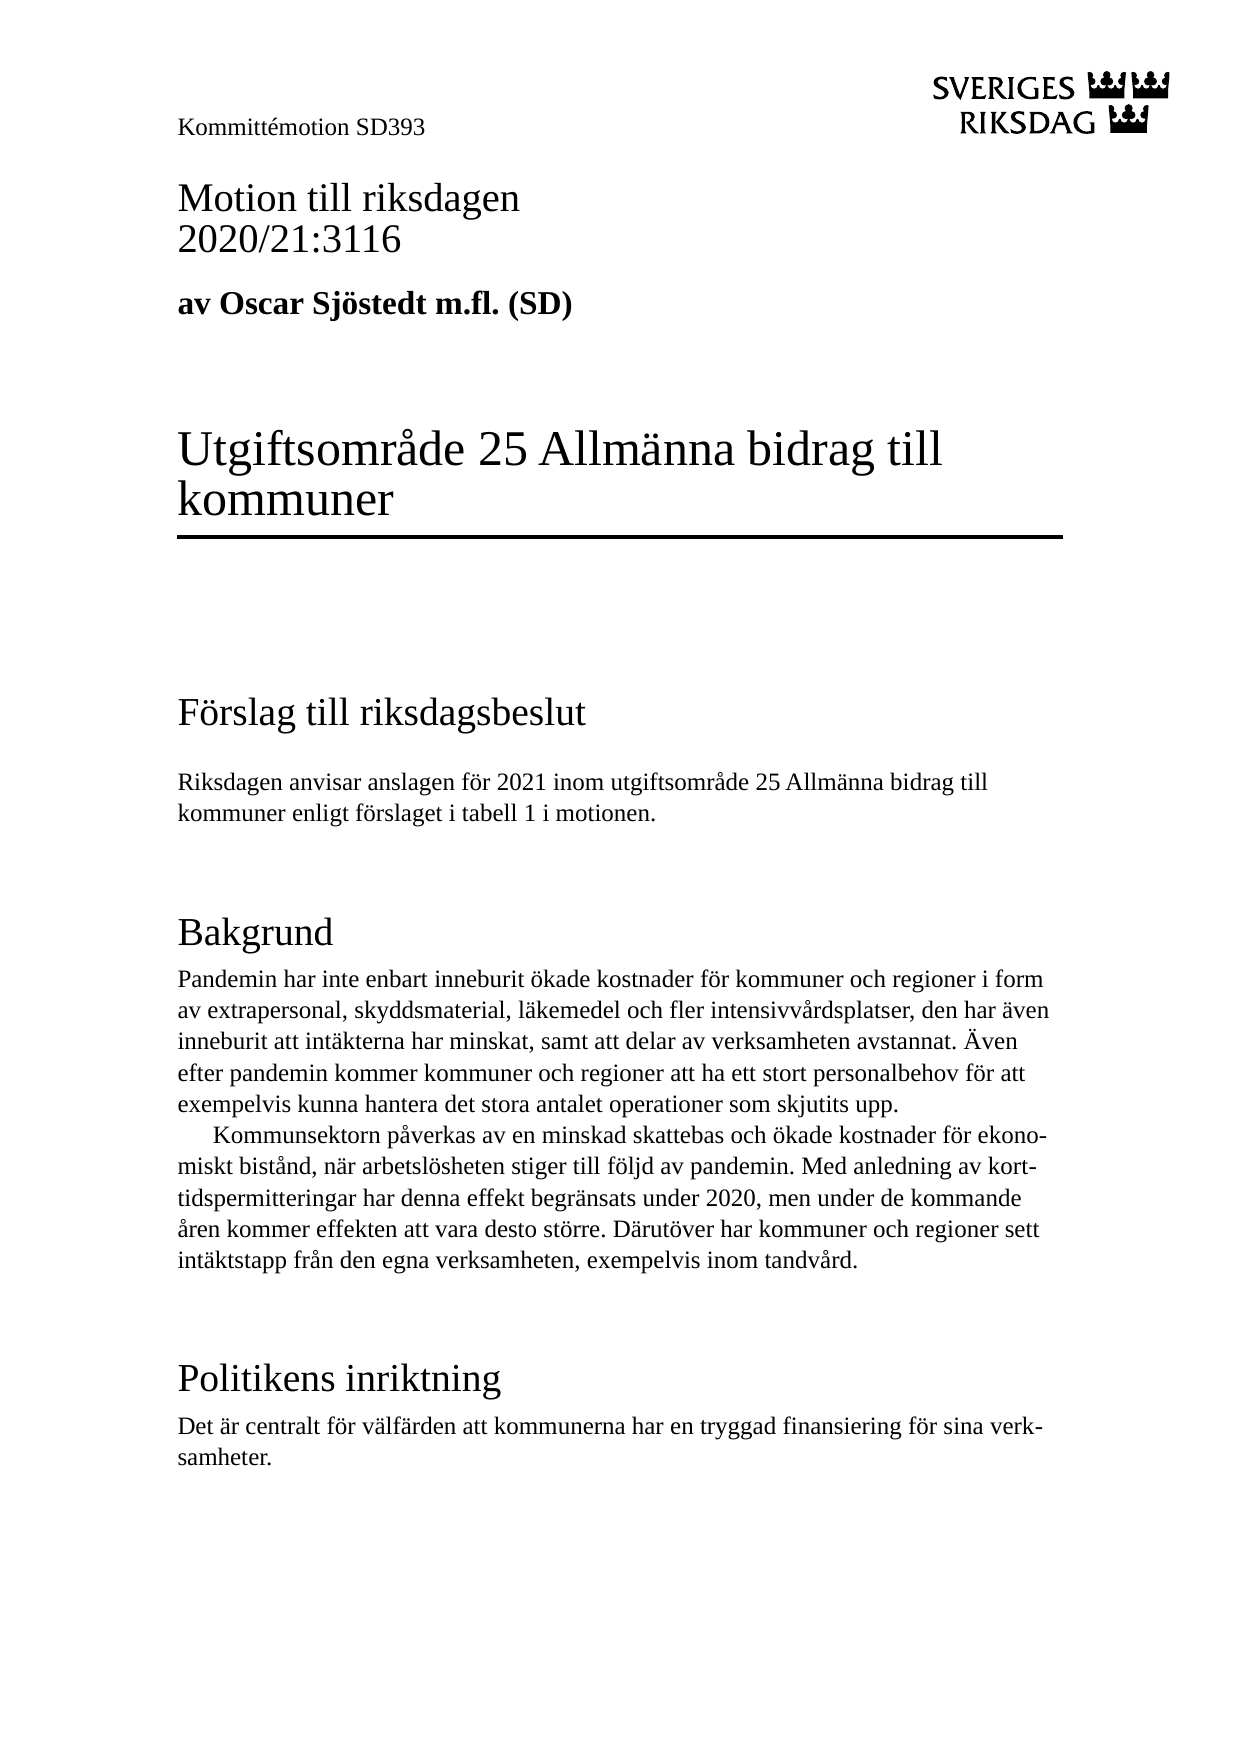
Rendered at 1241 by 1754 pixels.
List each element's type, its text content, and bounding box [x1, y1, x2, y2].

subtitle Politikens inriktning [177, 1359, 1063, 1400]
text Pandemin har inte enbart inneburit ökade kostnader för kommuner och regioner i form av extrapersonal, skyddsmaterial, läkemedel och fler intensivvårdsplatser, den har även inneburit att intäkterna har minskat, samt att delar av verksamheten avstannat. Även efter pandemin kommer kommuner och regioner att ha ett stort personalbehov för att exempelvis kunna hantera det stora antalet operationer som skjutits upp. [177, 961, 1063, 1118]
text Kommunsektorn påverkas av en minskad skattebas och ökade kostnader för ekonomiskt bistånd, när arbetslösheten stiger till följd av pandemin. Med anledning av korttidspermitteringar har denna effekt begränsats under 2020, men under de kommande åren kommer effekten att vara desto större. Därutöver har kommuner och regioner sett intäktstapp från den egna verksamheten, exempelvis inom tandvård. [177, 1118, 1063, 1274]
text Det är centralt för välfärden att kommunerna har en tryggad finansiering för sina verksamheter. [177, 1408, 1063, 1471]
